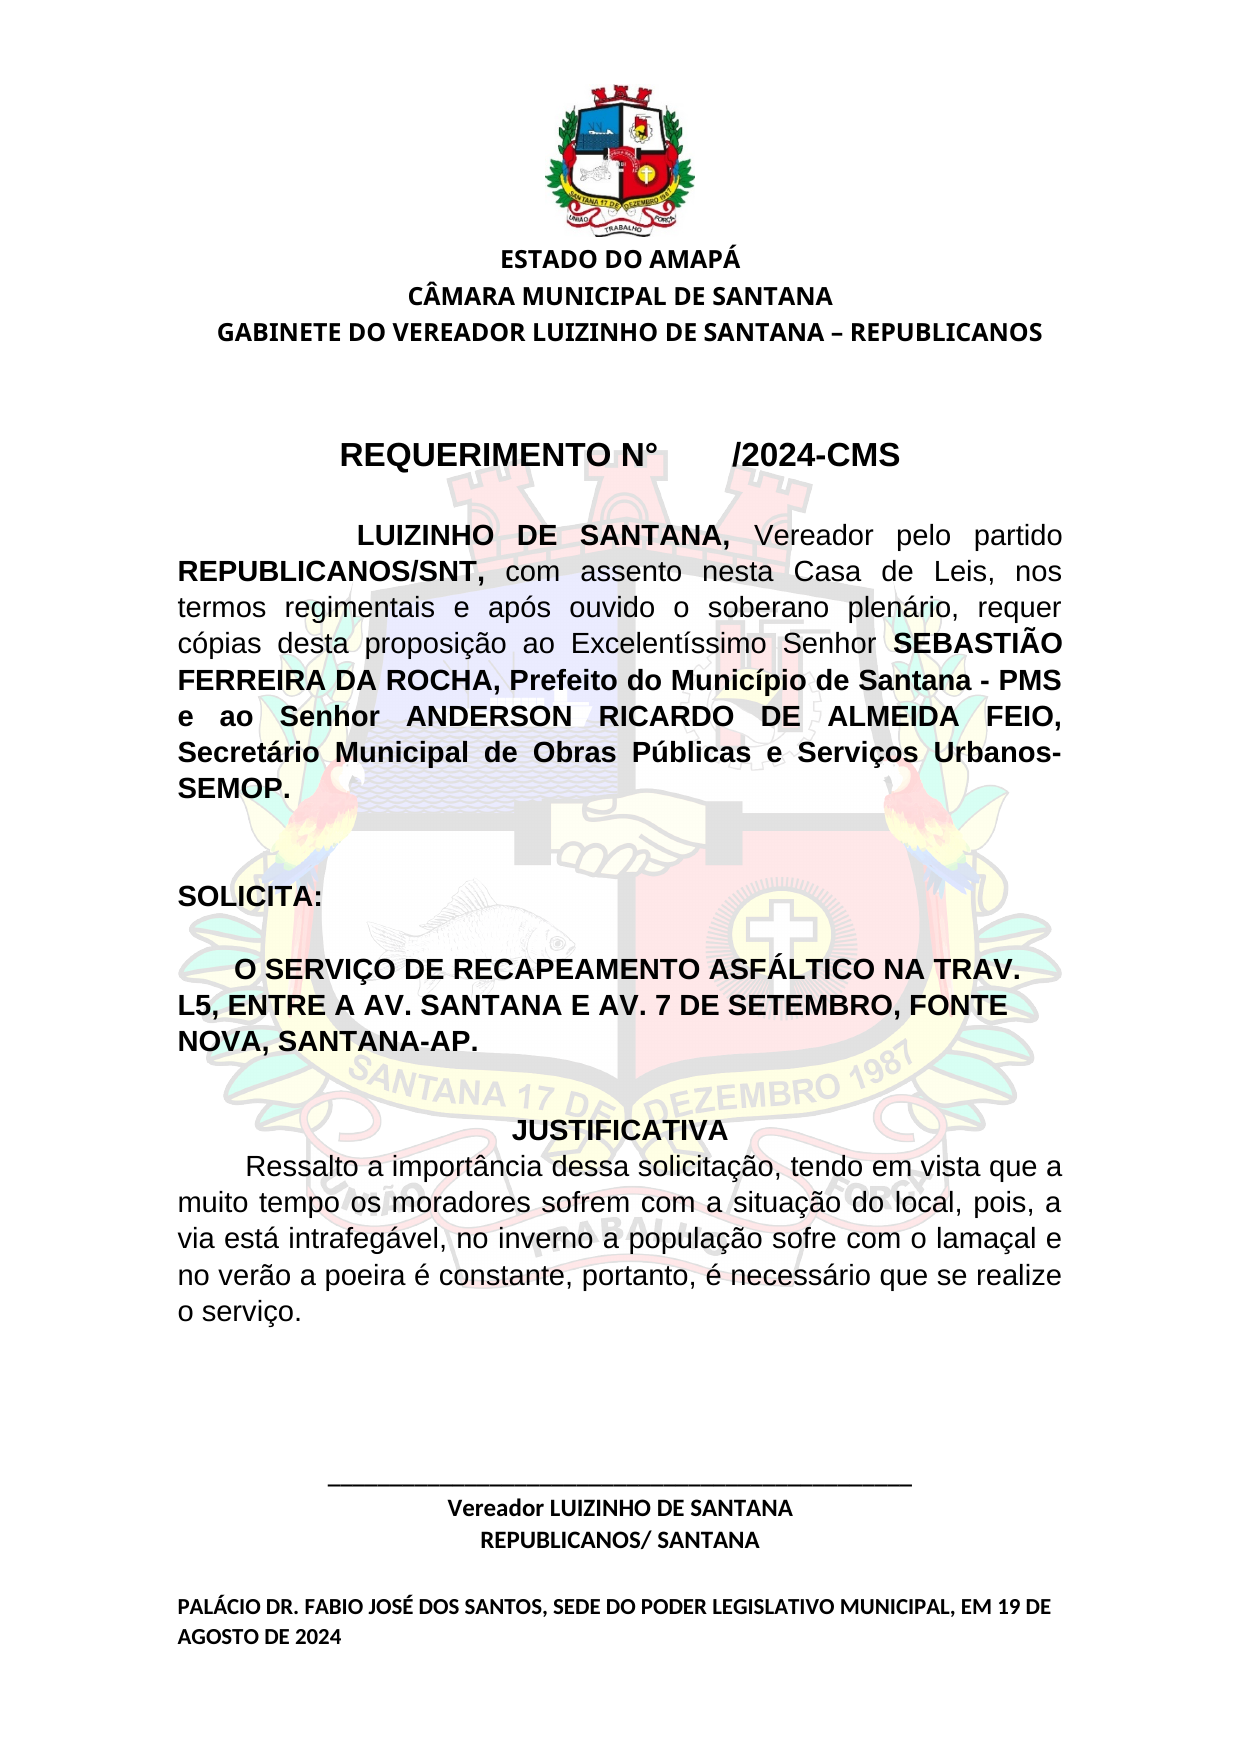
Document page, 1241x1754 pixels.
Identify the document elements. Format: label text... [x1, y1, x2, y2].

text ESTADO DO AMAPÁ [177, 241, 1063, 275]
text _______________________________________________ [177, 1459, 1063, 1489]
text REQUERIMENTO N° /2024-CMS [177, 435, 1063, 473]
text Ressalto a importância dessa solicitação, tendo em vista que a muito tempo os moradores sofrem com a situação do local, pois, a via está intrafegável, no inverno a população sofre com o lamaçal e no verão a poeira é constante, portanto, é necessário que se realize o serviço. [177, 1149, 1063, 1327]
text LUIZINHO DE SANTANA, Vereador pelo partido REPUBLICANOS/SNT, com assento nesta Casa de Leis, nos termos regimentais e após ouvido o soberano plenário, requer cópias desta proposição ao Excelentíssimo Senhor SEBASTIÃO FERREIRA DA ROCHA, Prefeito do Município de Santana - PMS e ao Senhor ANDERSON RICARDO DE ALMEIDA FEIO, Secretário Municipal de Obras Públicas e Serviços Urbanos- SEMOP. [177, 518, 1063, 804]
text GABINETE DO VEREADOR LUIZINHO DE SANTANA – REPUBLICANOS [177, 315, 1063, 349]
text Vereador LUIZINHO DE SANTANA [177, 1492, 1063, 1522]
text SOLICITA: [177, 879, 1063, 913]
text JUSTIFICATIVA [177, 1113, 1063, 1146]
text O SERVIÇO DE RECAPEAMENTO ASFÁLTICO NA TRAV. L5, ENTRE A AV. SANTANA E AV. 7 DE SETEMBRO, FONTE NOVA, SANTANA-AP. [177, 952, 1063, 1057]
picture [545, 84, 695, 237]
text CÂMARA MUNICIPAL DE SANTANA [177, 278, 1063, 312]
text REPUBLICANOS/ SANTANA [177, 1524, 1063, 1555]
